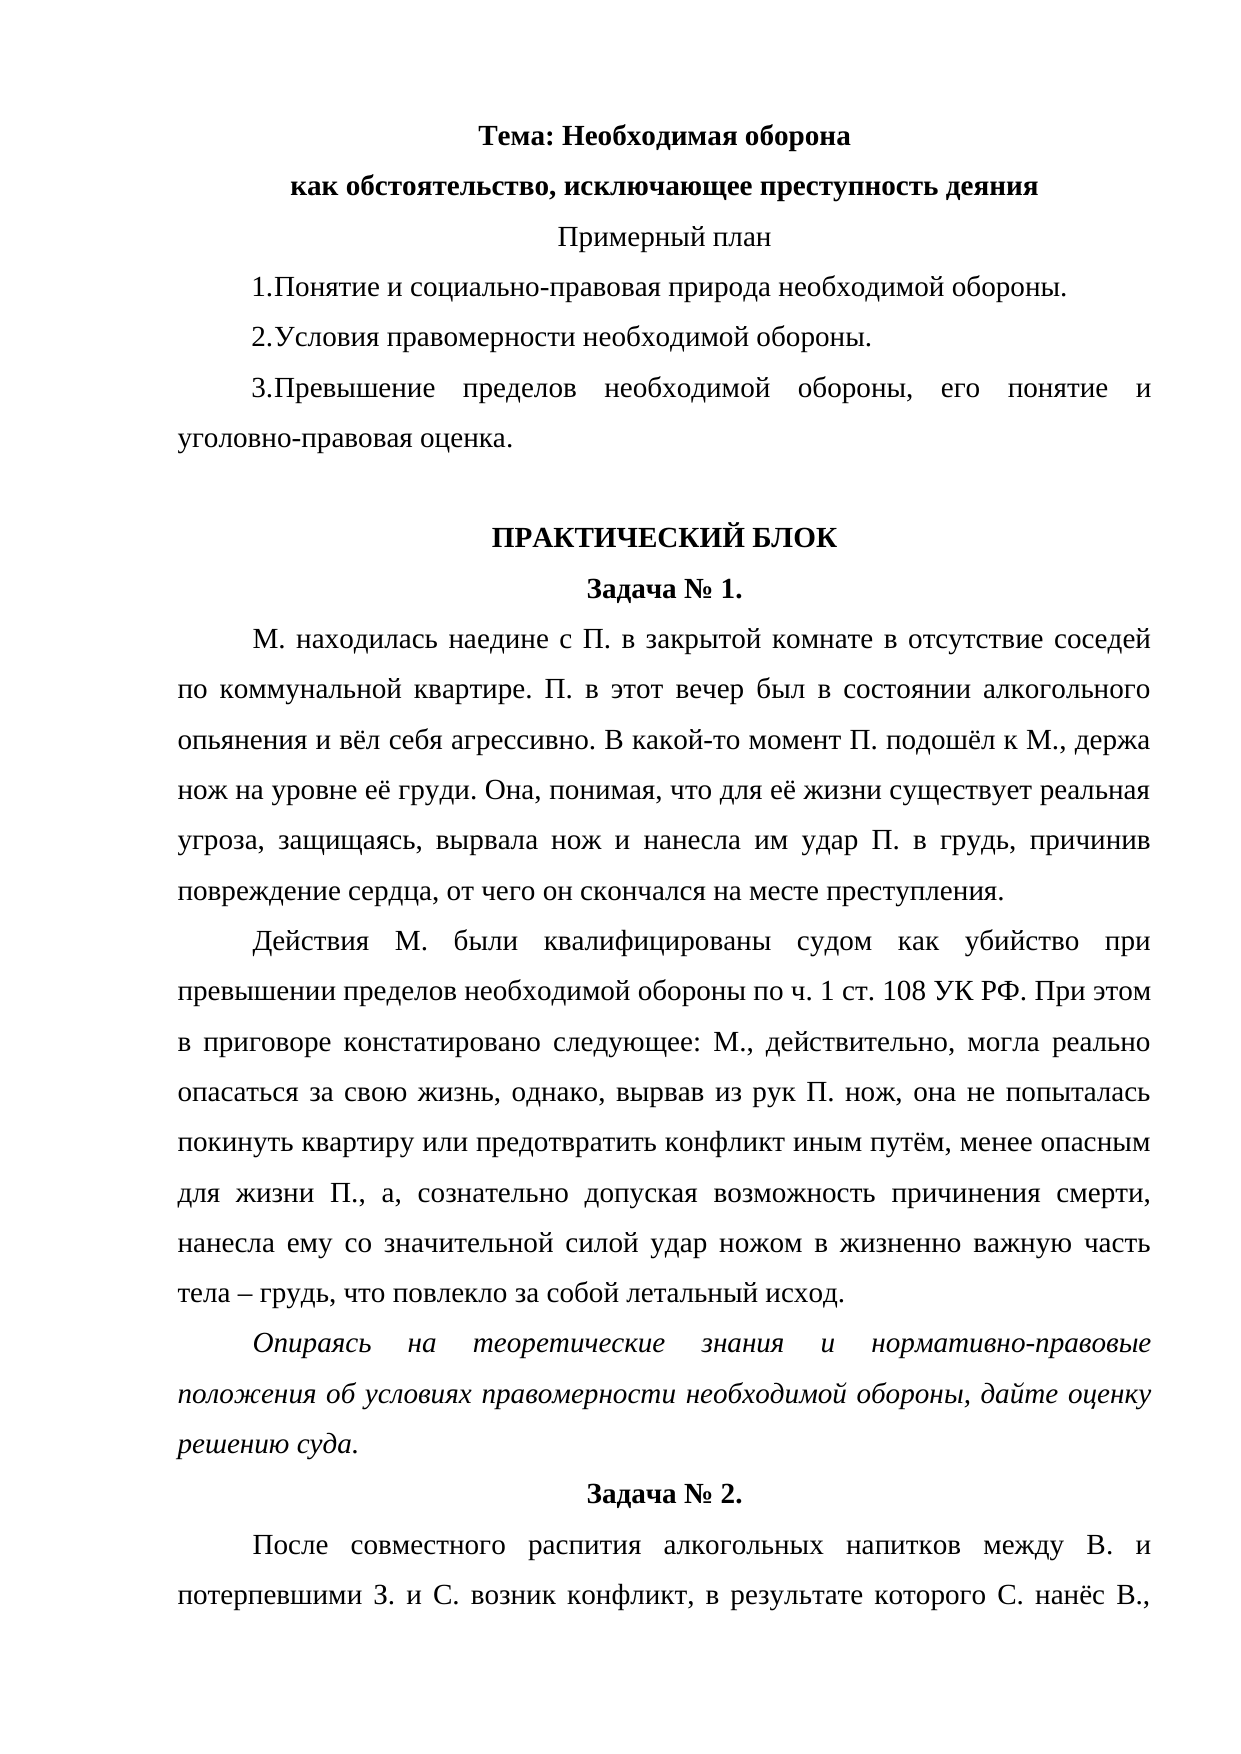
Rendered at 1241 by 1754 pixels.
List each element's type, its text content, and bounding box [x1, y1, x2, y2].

text ПРАКТИЧЕСКИЙ БЛОК [177, 521, 1152, 554]
list Превышение пределов необходимой обороны, его понятие и уголовно-правовая оценка. [177, 370, 1152, 453]
text Действия М. были квалифицированы судом как убийство при превышении пределов необходимой обороны по ч. 1 ст. 108 УК РФ. При этом в приговоре констатировано следующее: М., действительно, могла реально опасаться за свою жизнь, однако, вырвав из рук П. нож, она не попыталась покинуть квартиру или предотвратить конфликт иным путём, менее опасным для жизни П., а, сознательно допуская возможность причинения смерти, нанесла ему со значительной силой удар ножом в жизненно важную часть тела – грудь, что повлекло за собой летальный исход. [177, 923, 1152, 1309]
text Примерный план [177, 219, 1152, 252]
text Задача № 2. [177, 1477, 1152, 1510]
text Опираясь на теоретические знания и нормативно-правовые положения об условиях правомерности необходимой обороны, дайте оценку решению суда. [177, 1326, 1152, 1460]
text М. находилась наедине с П. в закрытой комнате в отсутствие соседей по коммунальной квартире. П. в этот вечер был в состоянии алкогольного опьянения и вёл себя агрессивно. В какой-то момент П. подошёл к М., держа нож на уровне её груди. Она, понимая, что для её жизни существует реальная угроза, защищаясь, вырвала нож и нанесла им удар П. в грудь, причинив повреждение сердца, от чего он скончался на месте преступления. [177, 621, 1152, 906]
list Понятие и социально-правовая природа необходимой обороны. [177, 269, 1152, 303]
text Задача № 1. [177, 571, 1152, 604]
text Тема: Необходимая оборона как обстоятельство, исключающее преступность деяния [177, 118, 1152, 202]
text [177, 1527, 1152, 1611]
list Условия правомерности необходимой обороны. [177, 319, 1152, 353]
